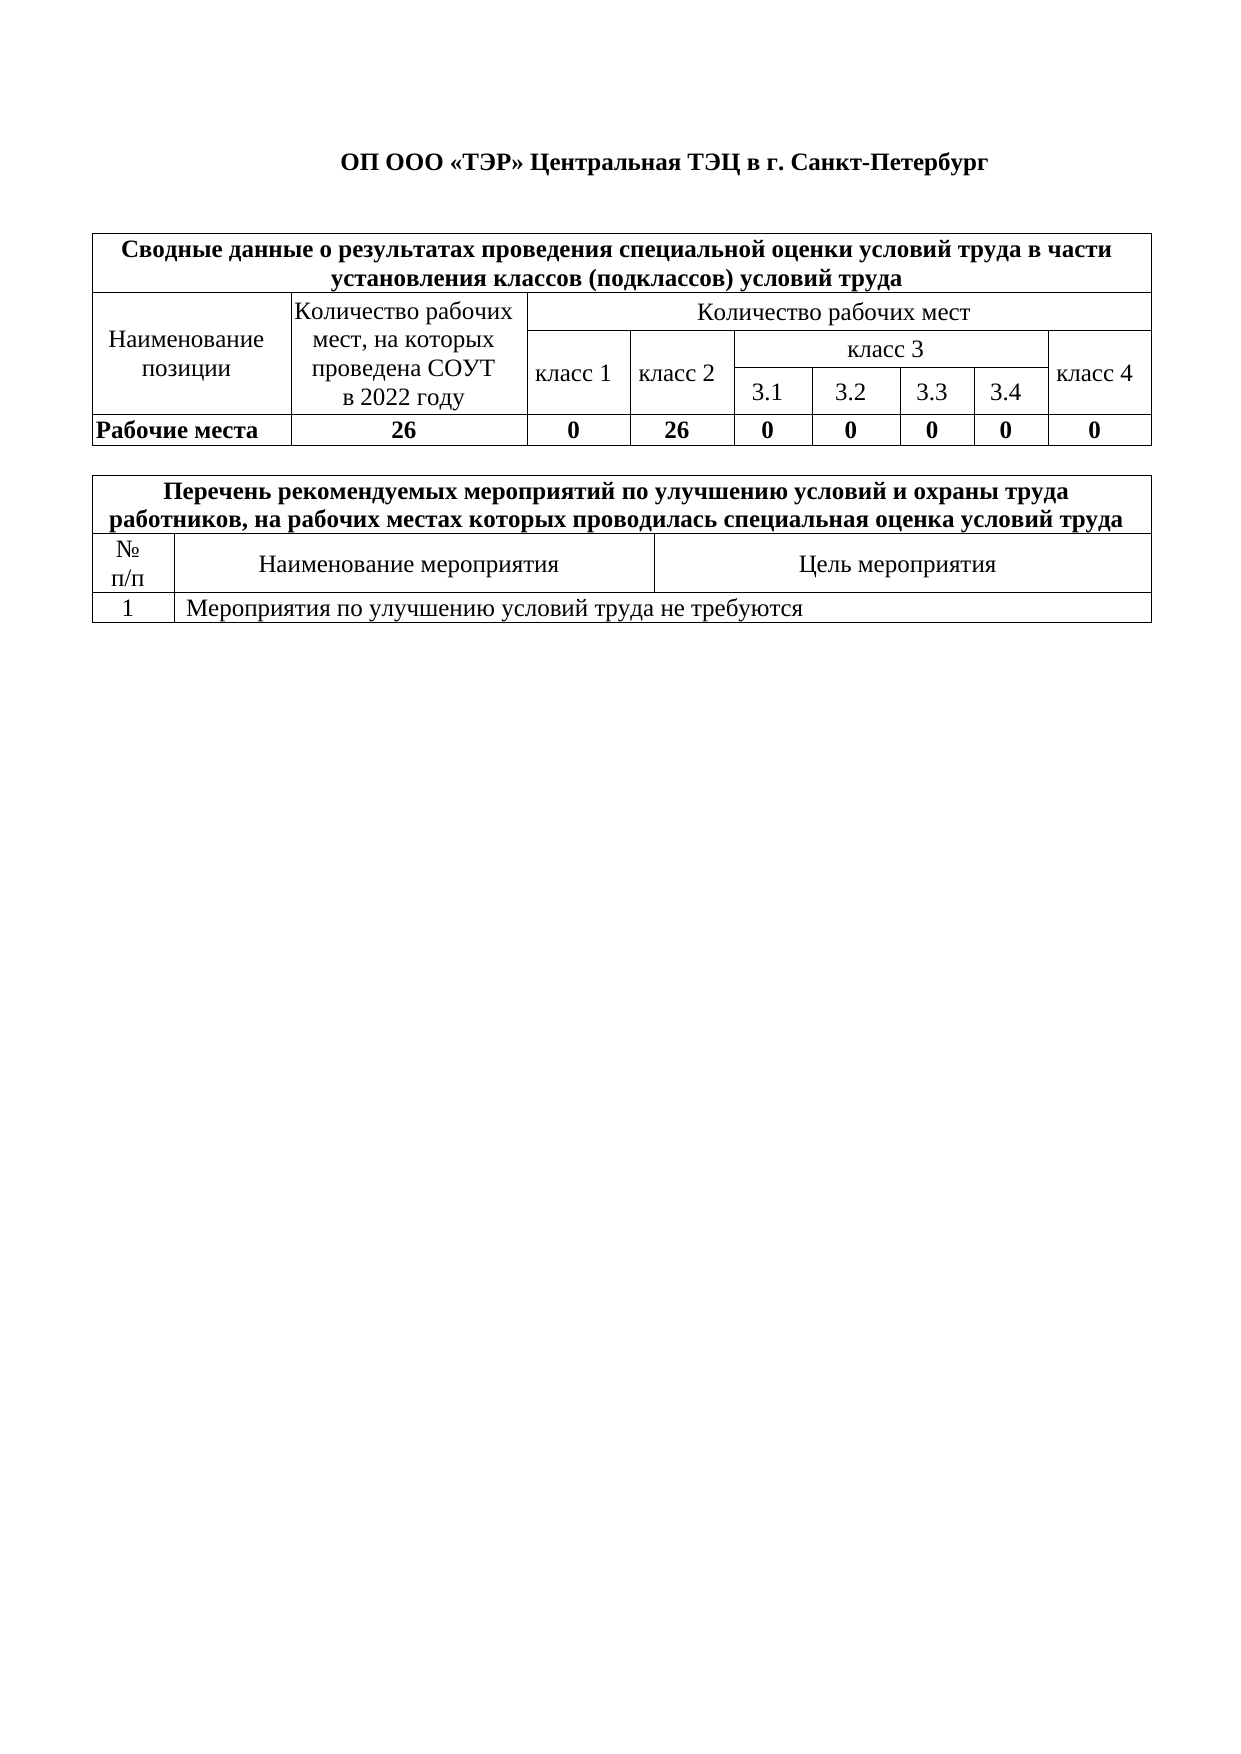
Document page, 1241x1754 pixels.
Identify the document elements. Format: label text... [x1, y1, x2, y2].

table_cell 1 [93, 593, 174, 622]
table_cell 0 [735, 415, 812, 445]
table_cell 3.3 [901, 368, 974, 414]
table_cell Количество рабочих мест [528, 293, 1151, 329]
text ОП ООО «ТЭР» Центральная ТЭЦ в г. Санкт-Петербург [177, 147, 1152, 176]
table_cell № п/п [93, 534, 174, 592]
table_cell Рабочие места [93, 415, 291, 445]
table_cell 0 [975, 415, 1048, 445]
table_cell класс 1 [528, 331, 630, 414]
table_cell Наименование мероприятия [175, 534, 654, 592]
table_cell Наименование позиции [93, 293, 291, 414]
table_cell класс 2 [631, 331, 734, 414]
table_cell Цель мероприятия [655, 534, 1151, 592]
table_cell 0 [1049, 415, 1151, 445]
table_header Перечень рекомендуемых мероприятий по улучшению условий и охраны труда работников, на рабочих местах которых проводилась специальная оценка условий труда [93, 476, 1151, 533]
table_cell 3.4 [975, 368, 1048, 414]
table_cell 0 [528, 415, 630, 445]
table_cell Мероприятия по улучшению условий труда не требуются [175, 593, 1151, 622]
table_cell 3.1 [735, 368, 812, 414]
table_cell 0 [813, 415, 900, 445]
table_cell 0 [901, 415, 974, 445]
table_cell 3.2 [813, 368, 900, 414]
table_cell класс 4 [1049, 331, 1151, 414]
table_cell 26 [292, 415, 527, 445]
table_cell класс 3 [735, 331, 1048, 367]
table_header Сводные данные о результатах проведения специальной оценки условий труда в части установления классов (подклассов) условий труда [93, 234, 1151, 292]
table_cell Количество рабочих мест, на которых проведена СОУТ в 2022 году [292, 293, 527, 414]
table_cell 26 [631, 415, 734, 445]
